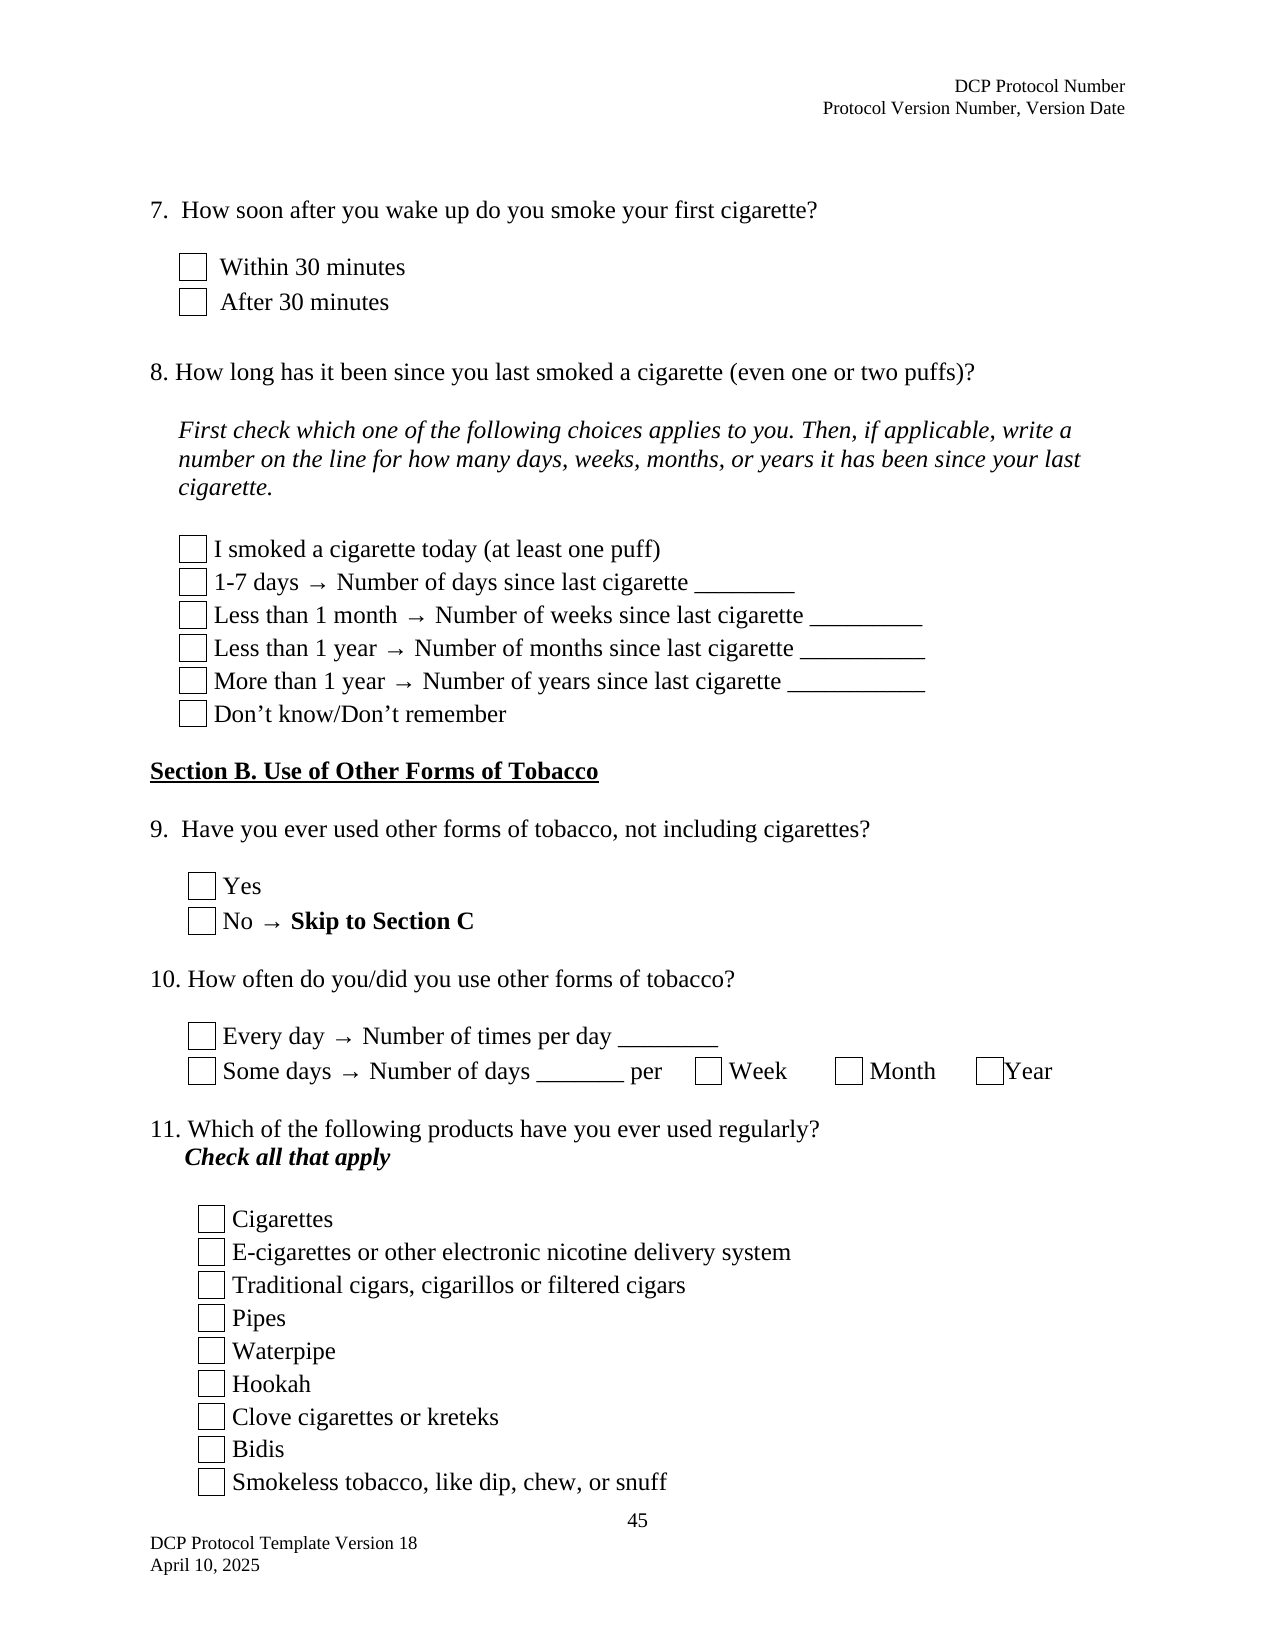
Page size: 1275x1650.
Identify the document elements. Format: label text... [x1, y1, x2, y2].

text Clove cigarettes or kreteks [197, 1402, 1125, 1430]
text 9. Have you ever used other forms of tobacco, not including cigarettes? [150, 814, 1125, 842]
text Check all that apply [178, 1142, 1125, 1171]
text 8. How long has it been since you last smoked a cigarette (even one or two puffs)? [150, 357, 1125, 386]
text After 30 minutes [178, 287, 1125, 316]
text Don’t know/Don’t remember [178, 699, 1125, 727]
text No → Skip to Section C [187, 906, 1125, 935]
text Less than 1 year → Number of months since last cigarette __________ [178, 633, 1125, 662]
text More than 1 year → Number of years since last cigarette ___________ [178, 666, 1125, 694]
text Every day → Number of times per day ________ [187, 1021, 1125, 1050]
text Hookah [197, 1369, 1125, 1397]
text First check which one of the following choices applies to you. Then, if applicable, write a number on the line for how many days, weeks, months, or years it has been since your last cigarette. [178, 415, 1125, 501]
text 11. Which of the following products have you ever used regularly? [150, 1114, 1125, 1142]
text Smokeless tobacco, like dip, chew, or snuff [197, 1467, 1125, 1496]
text Less than 1 month → Number of weeks since last cigarette _________ [178, 600, 1125, 629]
text I smoked a cigarette today (at least one puff) [178, 534, 1125, 563]
text 10. How often do you/did you use other forms of tobacco? [150, 964, 1125, 992]
text Within 30 minutes [178, 252, 1125, 281]
text Bidis [197, 1434, 1125, 1463]
text 7. How soon after you wake up do you smoke your first cigarette? [150, 195, 1125, 224]
text Cigarettes [197, 1204, 1125, 1233]
text Yes [187, 871, 1125, 900]
text Waterpipe [197, 1336, 1125, 1364]
text Pipes [197, 1303, 1125, 1332]
text Some days → Number of days _______ per Week Month Year [187, 1056, 1125, 1085]
text E-cigarettes or other electronic nicotine delivery system [197, 1237, 1125, 1266]
text Traditional cigars, cigarillos or filtered cigars [197, 1270, 1125, 1299]
text 1-7 days → Number of days since last cigarette ________ [178, 567, 1125, 596]
text Section B. Use of Other Forms of Tobacco [150, 756, 1125, 785]
